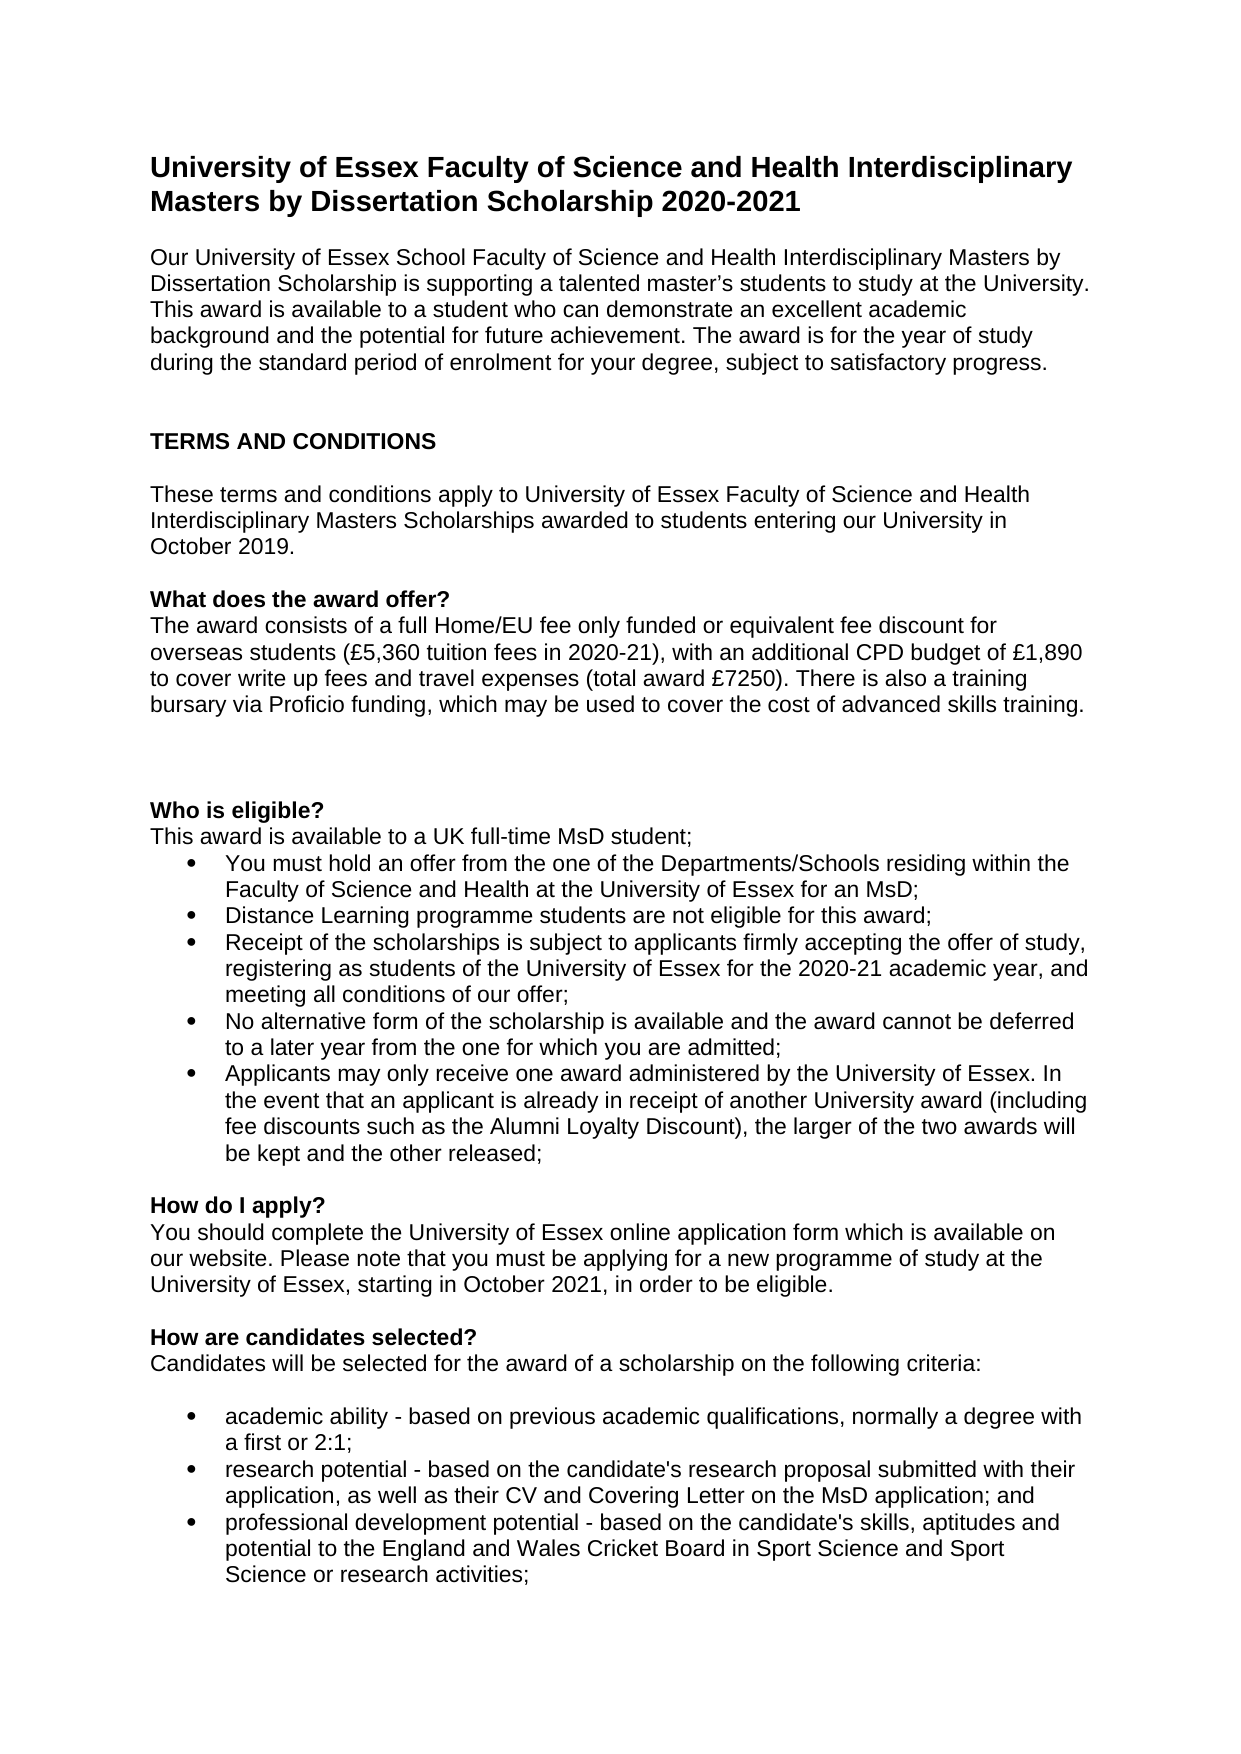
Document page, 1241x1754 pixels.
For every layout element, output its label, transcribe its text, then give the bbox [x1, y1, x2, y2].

text How do I apply? [150, 1192, 1090, 1218]
list Applicants may only receive one award administered by the University of Essex. In the event that an applicant is already in receipt of another University award (including fee discounts such as the Alumni Loyalty Discount), the larger of the two awards will be kept and the other released; [187, 1060, 1090, 1166]
text You should complete the University of Essex online application form which is available on our website. Please note that you must be applying for a new programme of study at the University of Essex, starting in October 2021, in order to be eligible. [150, 1218, 1090, 1298]
list Receipt of the scholarships is subject to applicants firmly accepting the offer of study, registering as students of the University of Essex for the 2020-21 academic year, and meeting all conditions of our offer; [187, 929, 1090, 1008]
text University of Essex Faculty of Science and Health Interdisciplinary Masters by Dissertation Scholarship 2020-2021 [150, 150, 1090, 217]
text Who is eligible? [150, 797, 1090, 823]
list No alternative form of the scholarship is available and the award cannot be deferred to a later year from the one for which you are admitted; [187, 1008, 1090, 1060]
text Our University of Essex School Faculty of Science and Health Interdisciplinary Masters by Dissertation Scholarship is supporting a talented master’s students to study at the University. This award is available to a student who can demonstrate an excellent academic background and the potential for future achievement. The award is for the year of study during the standard period of enrolment for your degree, subject to satisfactory progress. [150, 243, 1090, 375]
text How are candidates selected? [150, 1324, 1090, 1350]
text TERMS AND CONDITIONS [150, 428, 1090, 454]
text What does the award offer? [150, 586, 1090, 612]
list research potential - based on the candidate's research proposal submitted with their application, as well as their CV and Covering Letter on the MsD application; and [187, 1456, 1090, 1508]
text The award consists of a full Home/EU fee only funded or equivalent fee discount for overseas students (£5,360 tuition fees in 2020-21), with an additional CPD budget of £1,890 to cover write up fees and travel expenses (total award £7250). There is also a training bursary via Proficio funding, which may be used to cover the cost of advanced skills training. [150, 612, 1090, 718]
text This award is available to a UK full-time MsD student; [150, 823, 1090, 849]
list academic ability - based on previous academic qualifications, normally a degree with a first or 2:1; [187, 1403, 1090, 1456]
text These terms and conditions apply to University of Essex Faculty of Science and Health Interdisciplinary Masters Scholarships awarded to students entering our University in October 2019. [150, 481, 1090, 560]
list You must hold an offer from the one of the Departments/Schools residing within the Faculty of Science and Health at the University of Essex for an MsD; [187, 849, 1090, 902]
text Candidates will be selected for the award of a scholarship on the following criteria: [150, 1350, 1090, 1377]
list professional development potential - based on the candidate's skills, aptitudes and potential to the England and Wales Cricket Board in Sport Science and Sport Science or research activities; [187, 1508, 1090, 1587]
list Distance Learning programme students are not eligible for this award; [187, 902, 1090, 929]
